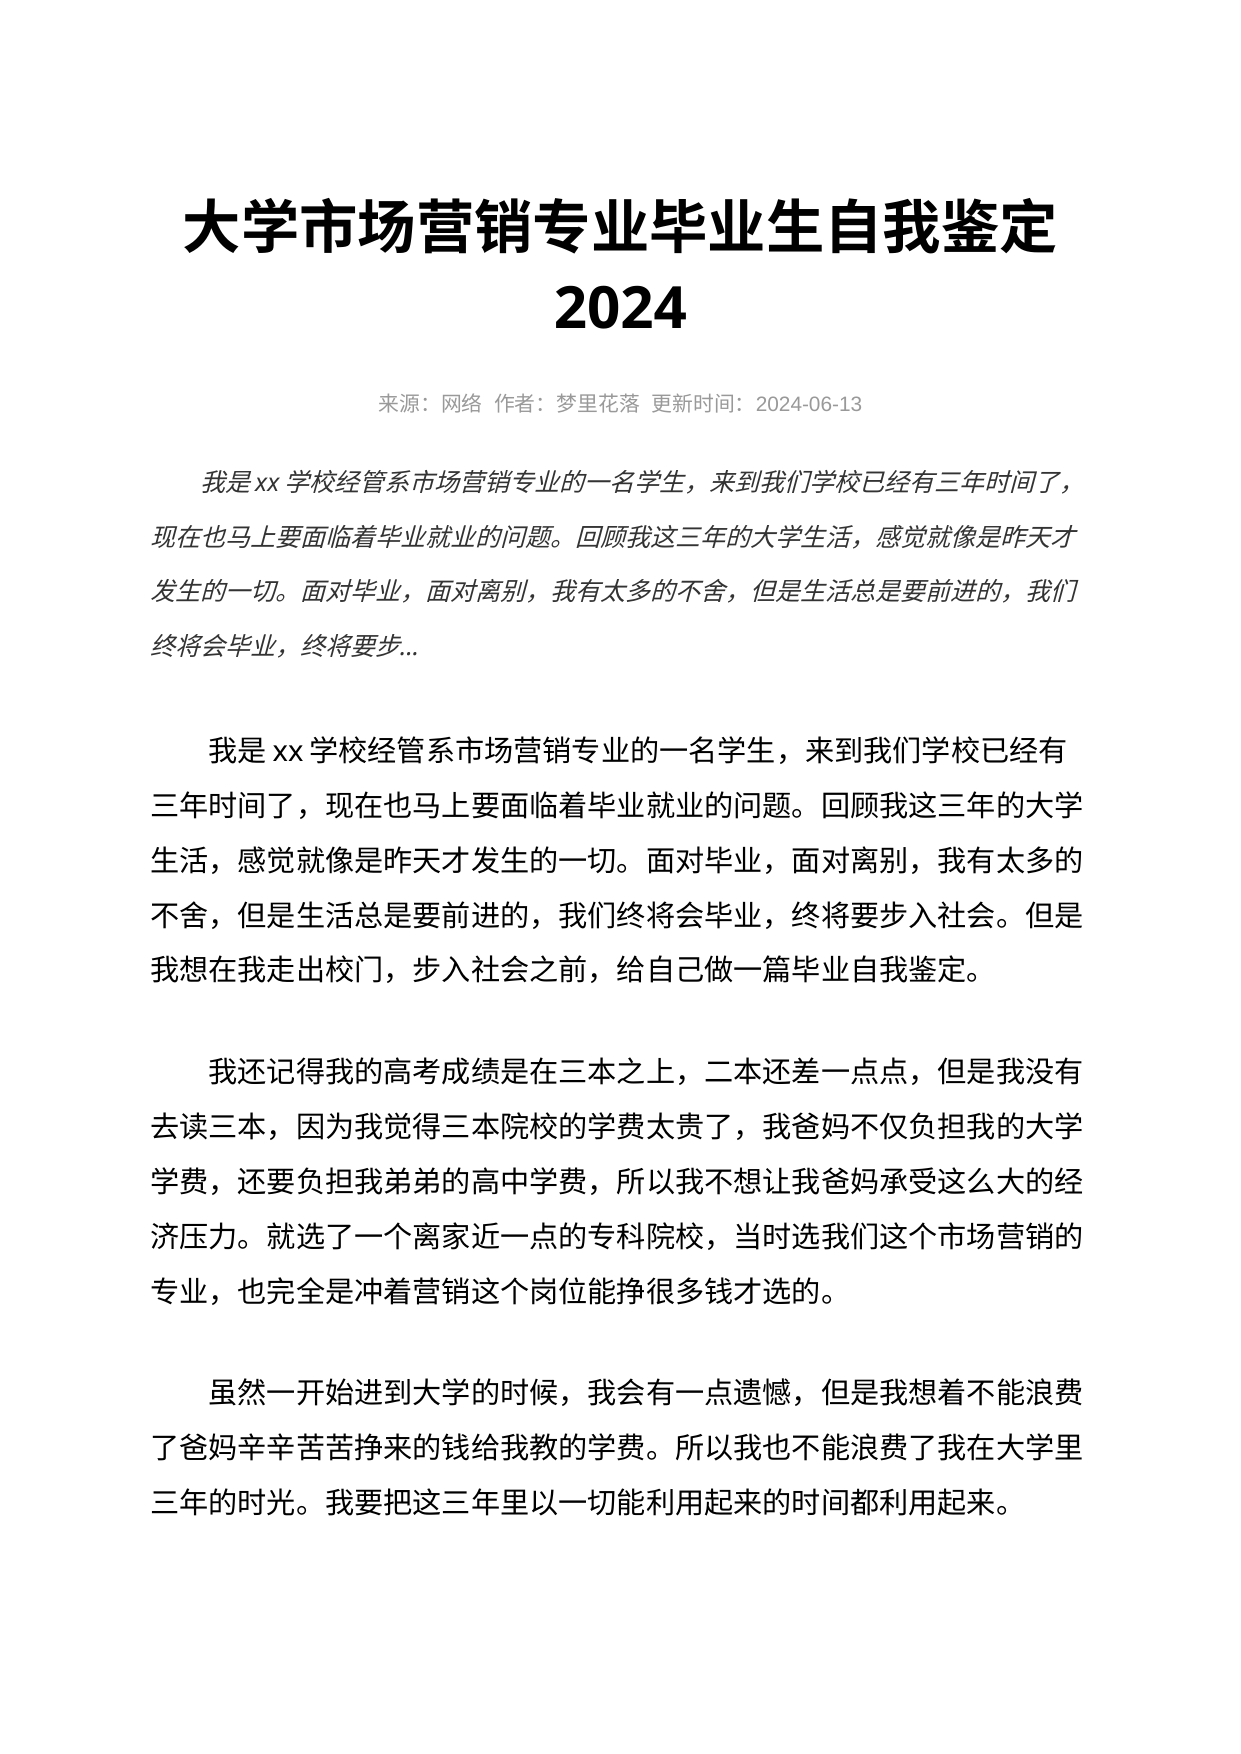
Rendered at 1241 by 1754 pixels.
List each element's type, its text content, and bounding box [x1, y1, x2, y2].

text 我还记得我的高考成绩是在三本之上，二本还差一点点，但是我没有去读三本，因为我觉得三本院校的学费太贵了，我爸妈不仅负担我的大学学费，还要负担我弟弟的高中学费，所以我不想让我爸妈承受这么大的经济压力。就选了一个离家近一点的专科院校，当时选我们这个市场营销的专业，也完全是冲着营销这个岗位能挣很多钱才选的。 [150, 1049, 1090, 1311]
text 来源：网络 作者：梦里花落 更新时间：2024-06-13 [150, 392, 1090, 416]
text 我是xx学校经管系市场营销专业的一名学生，来到我们学校已经有三年时间了，现在也马上要面临着毕业就业的问题。回顾我这三年的大学生活，感觉就像是昨天才发生的一切。面对毕业，面对离别，我有太多的不舍，但是生活总是要前进的，我们终将会毕业，终将要步... [150, 463, 1090, 662]
text 虽然一开始进到大学的时候，我会有一点遗憾，但是我想着不能浪费了爸妈辛辛苦苦挣来的钱给我教的学费。所以我也不能浪费了我在大学里三年的时光。我要把这三年里以一切能利用起来的时间都利用起来。 [150, 1370, 1090, 1522]
subtitle 大学市场营销专业毕业生自我鉴定2024 [150, 181, 1090, 345]
text 我是xx学校经管系市场营销专业的一名学生，来到我们学校已经有三年时间了，现在也马上要面临着毕业就业的问题。回顾我这三年的大学生活，感觉就像是昨天才发生的一切。面对毕业，面对离别，我有太多的不舍，但是生活总是要前进的，我们终将会毕业，终将要步入社会。但是我想在我走出校门，步入社会之前，给自己做一篇毕业自我鉴定。 [150, 727, 1090, 989]
